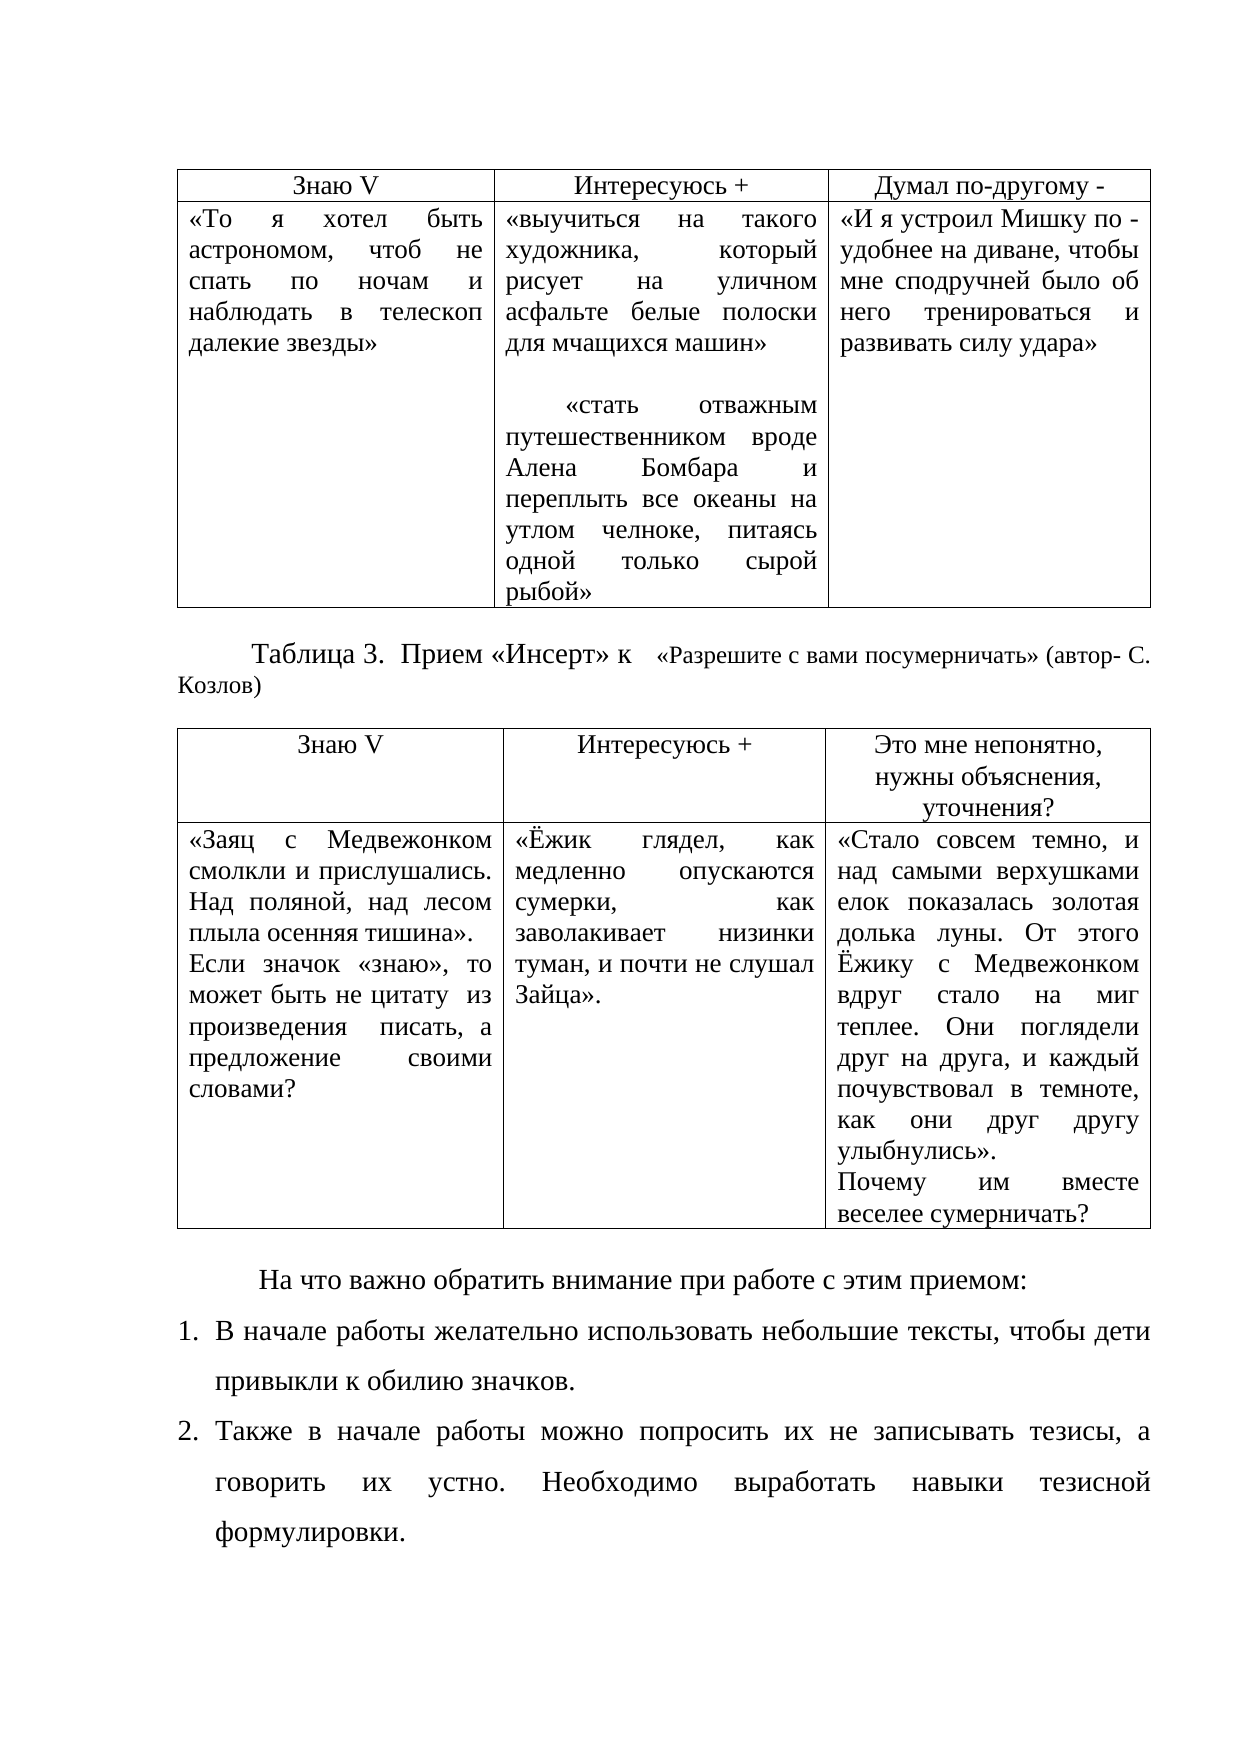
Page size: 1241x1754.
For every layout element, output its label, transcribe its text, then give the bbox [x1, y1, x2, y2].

table_cell «И я устроил Мишку по -удобнее на диване, чтобы мне сподручней было об него тренироваться и развивать силу удара» [829, 202, 1150, 607]
table_cell «Заяц с Медвежонком смолкли и прислушались. Над поляной, над лесом плыла осенняя тишина». Если значок «знаю», то может быть не цитату из произведения писать, а предложение своими словами? [178, 823, 503, 1228]
table_cell «выучиться на такого художника, который рисует на уличном асфальте белые полоски для мчащихся машин» «стать отважным путешественником вроде Алена Бомбара и переплыть все океаны на утлом челноке, питаясь одной только сырой рыбой» [495, 202, 828, 607]
table_header Думал по-другому - [829, 170, 1150, 201]
table_header Интересуюсь + [504, 729, 825, 822]
table_cell «Стало совсем темно, и над самыми верхушками елок показалась золотая долька луны. От этого Ёжику с Медвежонком вдруг стало на миг теплее. Они поглядели друг на друга, и каждый почувствовал в темноте, как они друг другу улыбнулись». Почему им вместе веселее сумерничать? [826, 823, 1150, 1228]
list В начале работы желательно использовать небольшие тексты, чтобы дети привыкли к обилию значков. [177, 1313, 1152, 1397]
text На что важно обратить внимание при работе с этим приемом: [177, 1262, 1152, 1296]
table_cell «То я хотел быть астрономом, чтоб не спать по ночам и наблюдать в телескоп далекие звезды» [178, 202, 494, 607]
list Также в начале работы можно попросить их не записывать тезисы, а говорить их устно. Необходимо выработать навыки тезисной формулировки. [177, 1413, 1152, 1547]
table_header Интересуюсь + [495, 170, 828, 201]
table_header Знаю V [178, 729, 503, 822]
table_cell «Ёжик глядел, как медленно опускаются сумерки, как заволакивает низинки туман, и почти не слушал Зайца». [504, 823, 825, 1228]
table_header Знаю V [178, 170, 494, 201]
table_header Это мне непонятно, нужны объяснения, уточнения? [826, 729, 1150, 822]
text Таблица 3. Прием «Инсерт» к «Разрешите с вами посумерничать» (автор- С. Козлов) [177, 636, 1152, 699]
